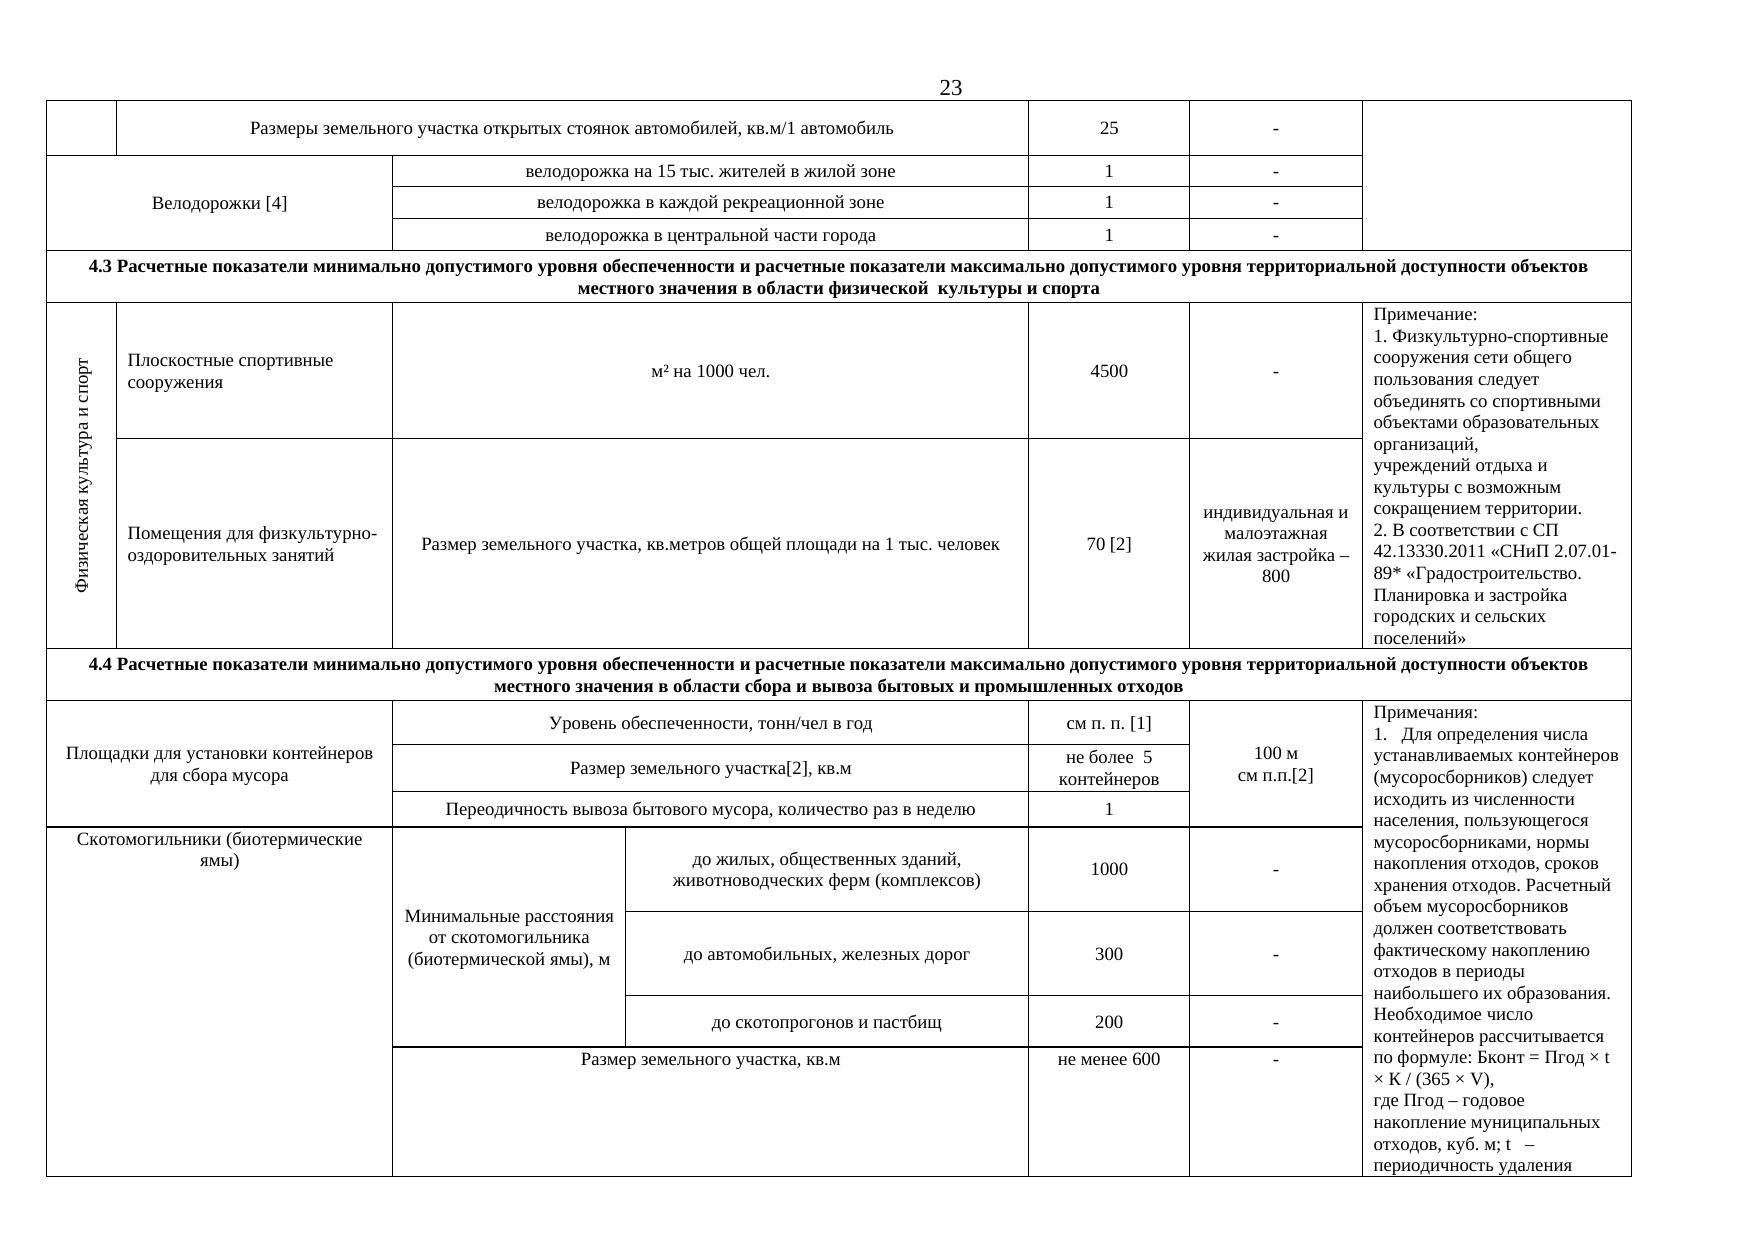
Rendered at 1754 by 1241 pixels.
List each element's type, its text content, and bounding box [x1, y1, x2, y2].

table_cell Размер земельного участка[2], кв.м [393, 745, 1028, 791]
table_cell велодорожка на 15 тыс. жителей в жилой зоне [393, 156, 1028, 186]
table_cell м² на 1000 чел. [393, 303, 1028, 438]
table_cell - [1190, 828, 1362, 911]
table_cell - [1190, 1048, 1362, 1176]
table_cell Физическая культура и спорт [47, 303, 116, 648]
table_cell 200 [1029, 996, 1189, 1046]
table_cell велодорожка в каждой рекреационной зоне [393, 187, 1028, 217]
table_cell - [1190, 912, 1362, 995]
table_cell 4.3 Расчетные показатели минимально допустимого уровня обеспеченности и расчетные показатели максимально допустимого уровня территориальной доступности объектов местного значения в области физической культуры и спорта [47, 251, 1631, 302]
table_cell индивидуальная и малоэтажная жилая застройка – 800 [1190, 439, 1362, 648]
table_cell 300 [1029, 912, 1189, 995]
table_cell 25 [1029, 101, 1189, 155]
table_cell 1 [1029, 187, 1189, 217]
table_cell не более 5 контейнеров [1029, 745, 1189, 791]
table_cell 70 [2] [1029, 439, 1189, 648]
table_cell Площадки для установки контейнеров для сбора мусора [47, 701, 392, 826]
table_cell 1 [1029, 792, 1189, 826]
table_cell 1000 [1029, 828, 1189, 911]
table_cell Примечание: 1. Физкультурно-спортивные сооружения сети общего пользования следует объединять со спортивными объектами образовательных организаций, учреждений отдыха и культуры с возможным сокращением территории. 2. В соответствии с СП 42.13330.2011 «СНиП 2.07.01-89* «Градостроительство. Планировка и застройка городских и сельских поселений» [1363, 303, 1631, 648]
table_cell - [1190, 219, 1362, 250]
table_cell Переодичность вывоза бытового мусора, количество раз в неделю [393, 792, 1028, 826]
table_cell Размеры земельного участка открытых стоянок автомобилей, кв.м/1 автомобиль [117, 101, 1028, 155]
table_cell - [1190, 187, 1362, 217]
table_cell 4500 [1029, 303, 1189, 438]
table_cell Примечания: 1. Для определения числа устанавливаемых контейнеров (мусоросборников) следует исходить из численности населения, пользующегося мусоросборниками, нормы накопления отходов, сроков хранения отходов. Расчетный объем мусоросборников должен соответствовать фактическому накоплению отходов в периоды наибольшего их образования. Необходимое число контейнеров рассчитывается по формуле: Бконт = Пгод × t × К / (365 × V), где Пгод – годовое накопление муниципальных отходов, куб. м; t – периодичность удаления отходов в сутки; К – коэффициент неравномерности отходов, равный 1,25; V – вместимость контейнера. 2. В соответствии с требованиями СанПиН 42-128-4690-88. [1363, 701, 1631, 1176]
table_cell велодорожка в центральной части города [393, 219, 1028, 250]
table_cell - [1190, 101, 1362, 155]
table_cell не менее 600 [1029, 1048, 1189, 1176]
table_cell Размер земельного участка, кв.метров общей площади на 1 тыс. человек [393, 439, 1028, 648]
table_cell 100 м см п.п.[2] [1190, 701, 1362, 826]
table_cell - [1190, 996, 1362, 1046]
table_cell см п. п. [1] [1029, 701, 1189, 744]
table_cell Помещения для физкультурно-оздоровительных занятий [117, 439, 392, 648]
table_cell Скотомогильники (биотермические ямы) [47, 828, 392, 1176]
table_cell - [1190, 303, 1362, 438]
table_cell до жилых, общественных зданий, животноводческих ферм (комплексов) [626, 828, 1028, 911]
table_cell 1 [1029, 156, 1189, 186]
table_cell 4.4 Расчетные показатели минимально допустимого уровня обеспеченности и расчетные показатели максимально допустимого уровня территориальной доступности объектов местного значения в области сбора и вывоза бытовых и промышленных отходов [47, 649, 1631, 700]
table_cell Плоскостные спортивные сооружения [117, 303, 392, 438]
table_cell до скотопрогонов и пастбищ [626, 996, 1028, 1046]
table_cell - [1190, 156, 1362, 186]
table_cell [393, 1048, 1028, 1176]
table_cell Минимальные расстояния от скотомогильника (биотермической ямы), м [393, 828, 625, 1046]
table_cell до автомобильных, железных дорог [626, 912, 1028, 995]
table_cell 1 [1029, 219, 1189, 250]
table_cell Уровень обеспеченности, тонн/чел в год [393, 701, 1028, 744]
table_cell Велодорожки [4] [47, 156, 392, 250]
